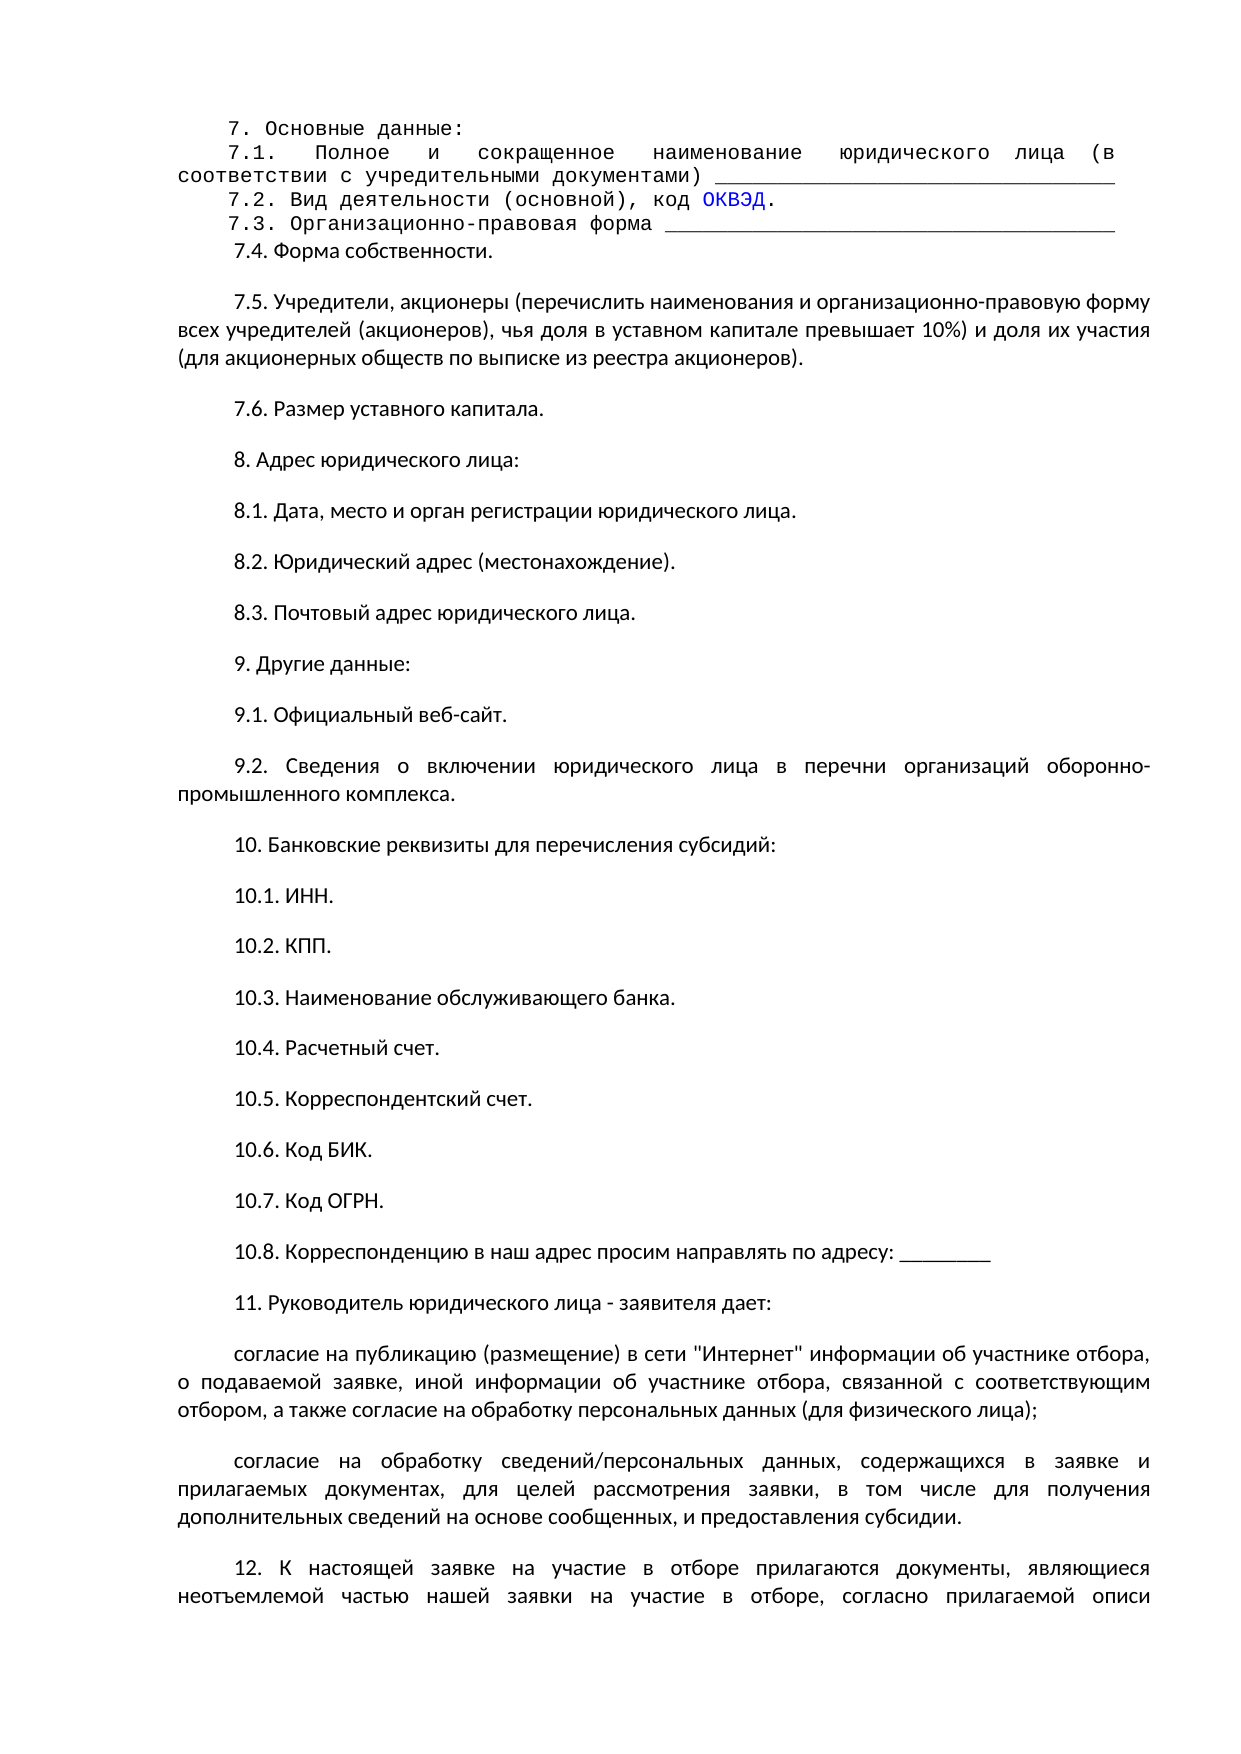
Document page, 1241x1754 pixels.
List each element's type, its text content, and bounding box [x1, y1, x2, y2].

text 10.5. Корреспондентский счет. [177, 1084, 1152, 1112]
text 8.3. Почтовый адрес юридического лица. [177, 598, 1152, 626]
text 10.8. Корреспонденцию в наш адрес просим направлять по адресу: ________ [177, 1237, 1152, 1265]
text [177, 1553, 1152, 1609]
text 7.6. Размер уставного капитала. [177, 394, 1152, 422]
text 10.1. ИНН. [177, 881, 1152, 909]
text 9.1. Официальный веб-сайт. [177, 700, 1152, 728]
text 7. Основные данные: [177, 118, 1152, 142]
text 7.3. Организационно-правовая форма ____________________________________ [177, 213, 1152, 236]
text согласие на обработку сведений/персональных данных, содержащихся в заявке и прилагаемых документах, для целей рассмотрения заявки, в том числе для получения дополнительных сведений на основе сообщенных, и предоставления субсидии. [177, 1446, 1152, 1530]
text 10.3. Наименование обслуживающего банка. [177, 983, 1152, 1011]
text соответствии с учредительными документами) ________________________________ [177, 165, 1152, 189]
text 10.6. Код БИК. [177, 1135, 1152, 1163]
text 10.2. КПП. [177, 932, 1152, 960]
text 11. Руководитель юридического лица - заявителя дает: [177, 1288, 1152, 1316]
text 10. Банковские реквизиты для перечисления субсидий: [177, 830, 1152, 858]
text 8.2. Юридический адрес (местонахождение). [177, 547, 1152, 575]
text 7.2. Вид деятельности (основной), код ОКВЭД. [177, 189, 1152, 213]
text 7.4. Форма собственности. [177, 236, 1152, 264]
text 10.4. Расчетный счет. [177, 1033, 1152, 1062]
text 8. Адрес юридического лица: [177, 445, 1152, 473]
text 8.1. Дата, место и орган регистрации юридического лица. [177, 496, 1152, 524]
text согласие на публикацию (размещение) в сети "Интернет" информации об участнике отбора, о подаваемой заявке, иной информации об участнике отбора, связанной с соответствующим отбором, а также согласие на обработку персональных данных (для физического лица); [177, 1339, 1152, 1423]
text 7.5. Учредители, акционеры (перечислить наименования и организационно-правовую форму всех учредителей (акционеров), чья доля в уставном капитале превышает 10%) и доля их участия (для акционерных обществ по выписке из реестра акционеров). [177, 287, 1152, 371]
text 10.7. Код ОГРН. [177, 1186, 1152, 1214]
text 9.2. Сведения о включении юридического лица в перечни организаций оборонно-промышленного комплекса. [177, 751, 1152, 807]
text 7.1. Полное и сокращенное наименование юридического лица (в [177, 142, 1152, 165]
text 9. Другие данные: [177, 649, 1152, 677]
